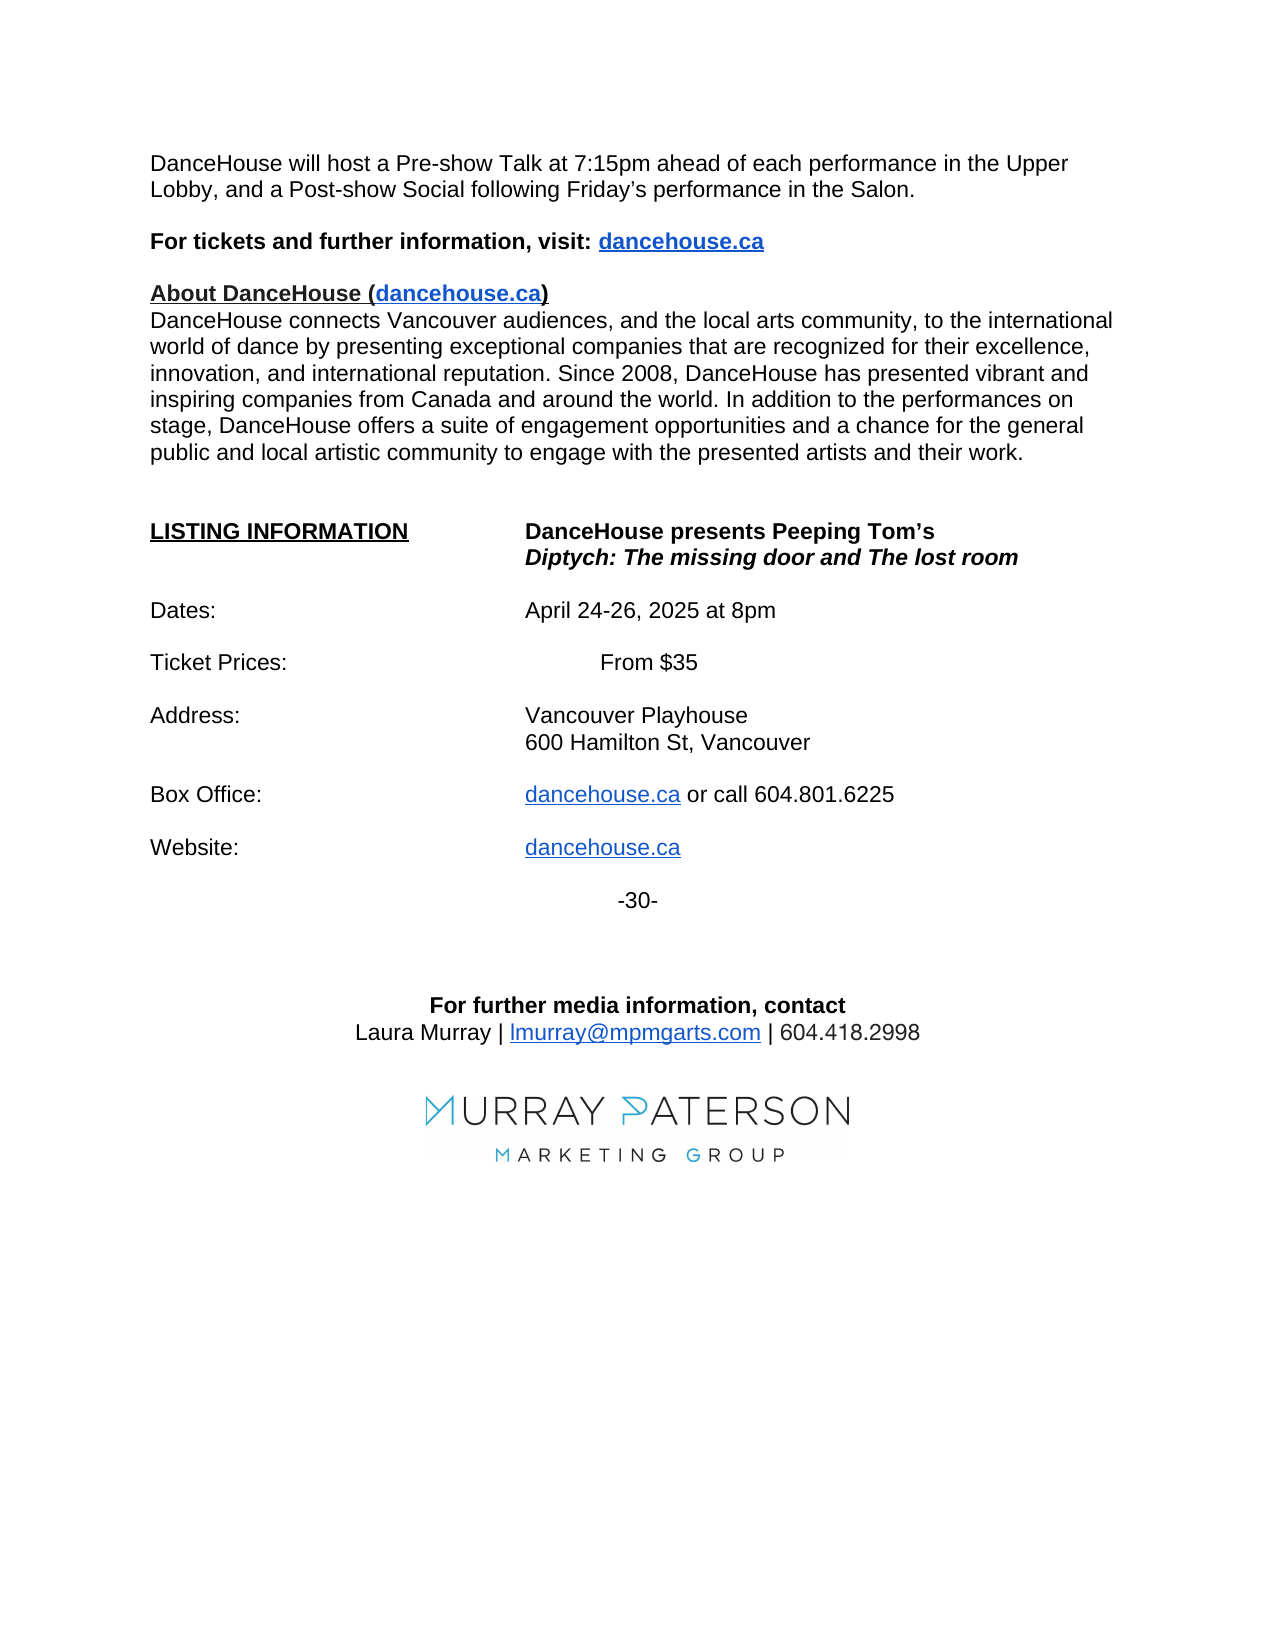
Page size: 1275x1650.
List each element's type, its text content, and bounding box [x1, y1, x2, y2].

text Website: dancehouse.ca [150, 807, 1125, 860]
text Laura Murray | lmurray@mpmgarts.com | 604.418.2998 [150, 1018, 1125, 1047]
text For further media information, contact [150, 992, 1125, 1018]
text Dates: April 24-26, 2025 at 8pm [150, 597, 1125, 623]
picture [425, 1095, 849, 1162]
text LISTING INFORMATION DanceHouse presents Peeping Tom’s Diptych: The missing door and The lost room [150, 518, 1125, 570]
text For tickets and further information, visit: dancehouse.ca [150, 228, 1125, 254]
text DanceHouse will host a Pre-show Talk at 7:15pm ahead of each performance in the Upper Lobby, and a Post-show Social following Friday’s performance in the Salon. [150, 150, 1125, 203]
text DanceHouse connects Vancouver audiences, and the local arts community, to the international world of dance by presenting exceptional companies that are recognized for their excellence, innovation, and international reputation. Since 2008, DanceHouse has presented vibrant and inspiring companies from Canada and around the world. In addition to the performances on stage, DanceHouse offers a suite of engagement opportunities and a chance for the general public and local artistic community to engage with the presented artists and their work. [150, 307, 1125, 465]
text 600 Hamilton St, Vancouver [450, 728, 1125, 755]
text About DanceHouse (dancehouse.ca) [150, 280, 1125, 307]
text Box Office: dancehouse.ca or call 604.801.6225 [150, 781, 1125, 807]
text Address: Vancouver Playhouse [150, 702, 1125, 728]
text -30- [150, 887, 1125, 913]
text Ticket Prices: From $35 [150, 649, 1125, 702]
